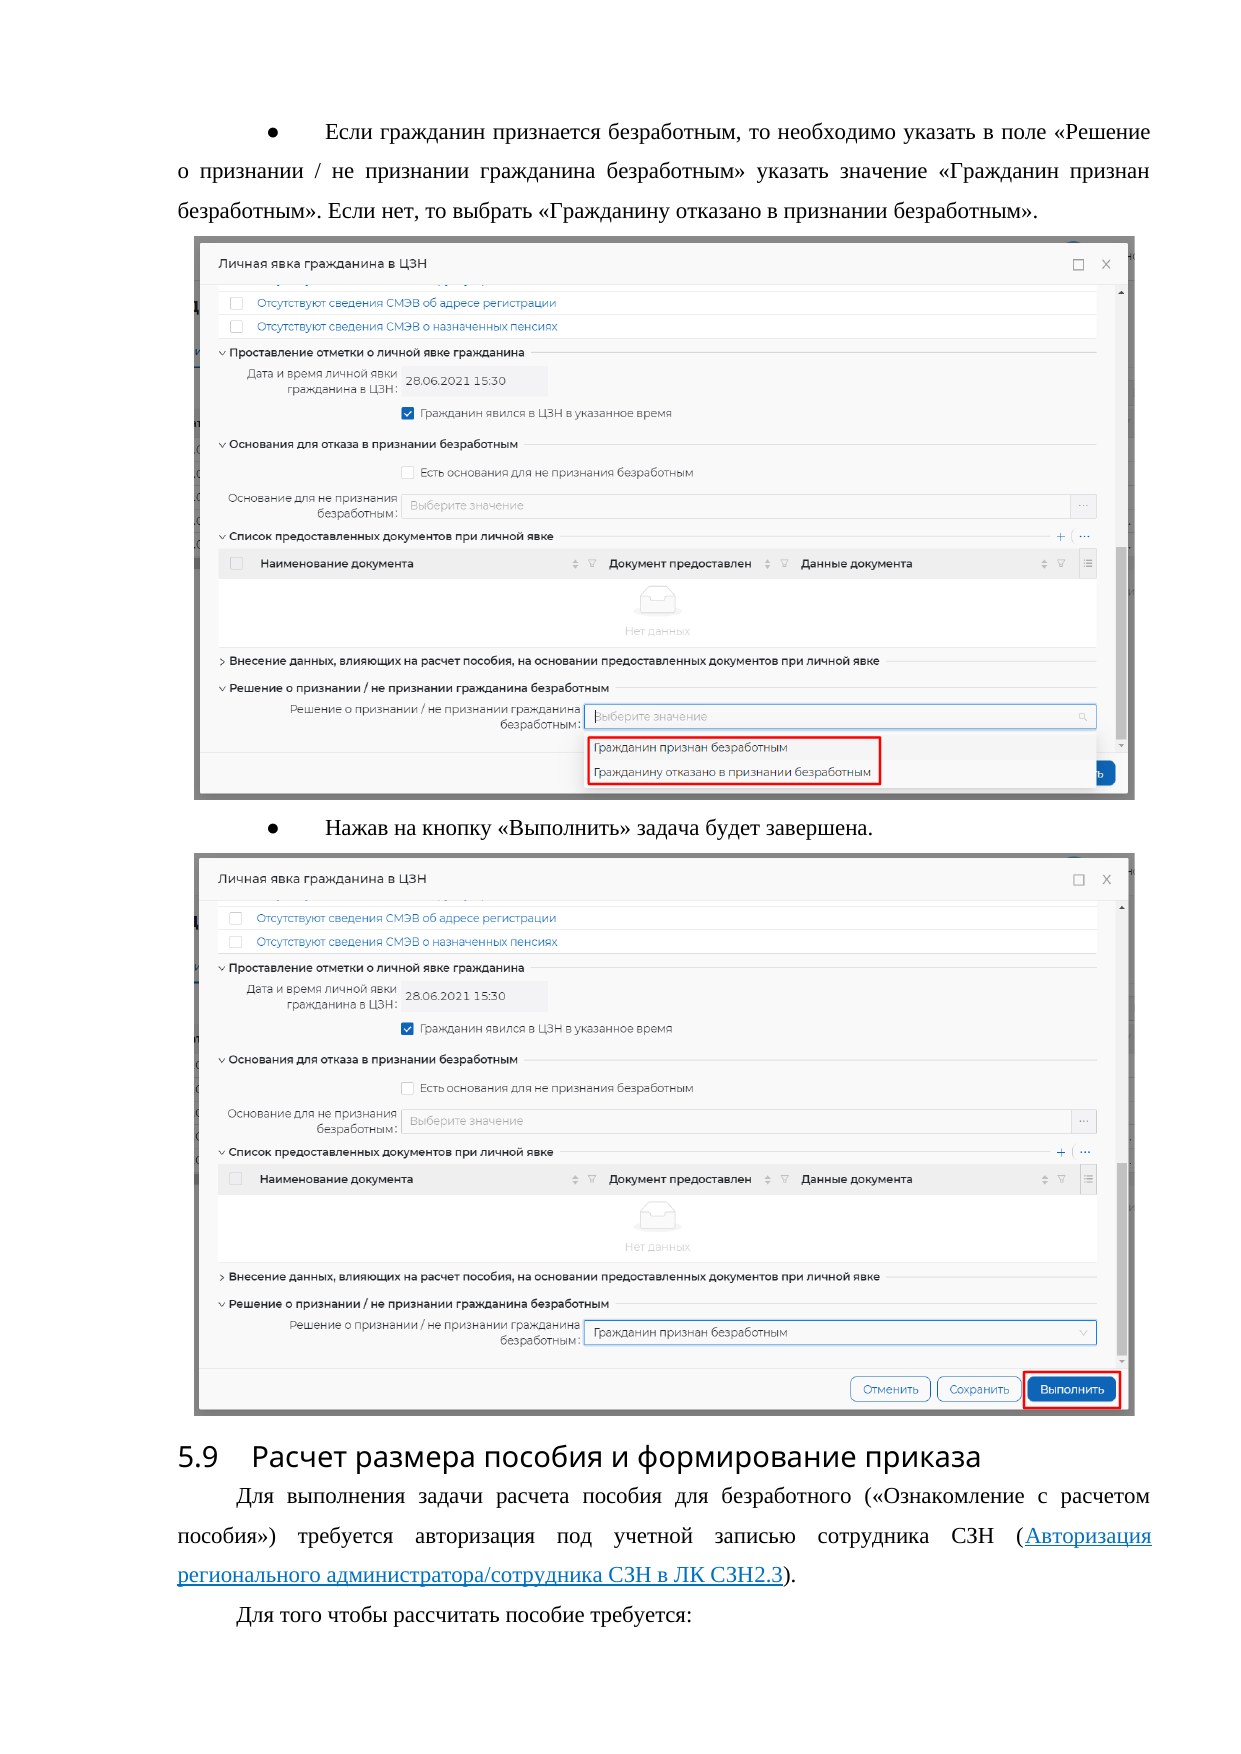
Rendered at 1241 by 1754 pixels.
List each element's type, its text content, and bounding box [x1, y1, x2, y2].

list Нажав на кнопку «Выполнить» задача будет завершена. [177, 814, 1152, 841]
picture [194, 853, 1135, 1416]
list Если гражданин признается безработным, то необходимо указать в поле «Решение о признании / не признании гражданина безработным» указать значение «Гражданин признан безработным». Если нет, то выбрать «Гражданину отказано в признании безработным». [177, 118, 1152, 223]
subtitle Расчет размера пособия и формирование приказа [177, 1437, 1152, 1476]
picture [194, 236, 1135, 800]
text Для того чтобы рассчитать пособие требуется: [177, 1601, 1152, 1627]
text Для выполнения задачи расчета пособия для безработного («Ознакомление с расчетом пособия») требуется авторизация под учетной записью сотрудника СЗН (Авторизация регионального администратора/сотрудника СЗН в ЛК СЗН2.3). [177, 1483, 1152, 1588]
